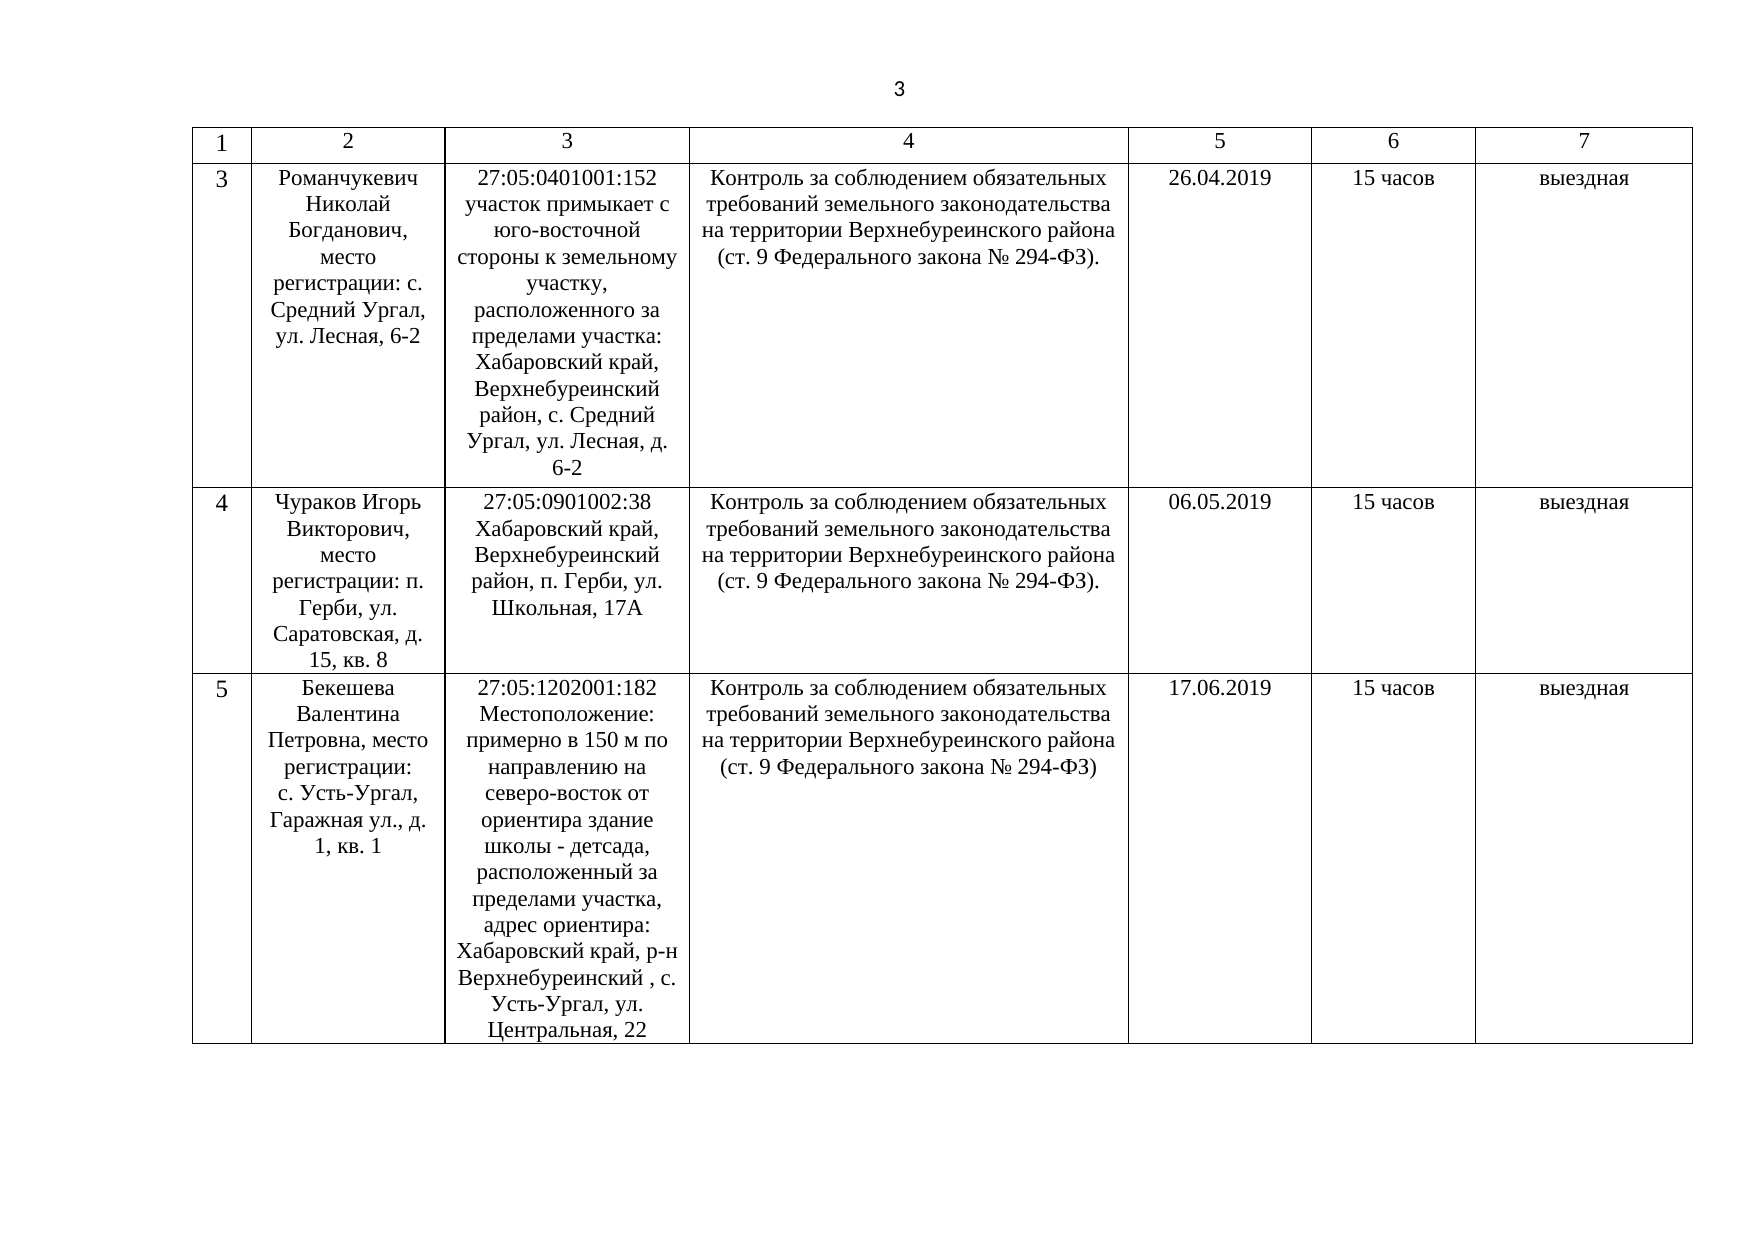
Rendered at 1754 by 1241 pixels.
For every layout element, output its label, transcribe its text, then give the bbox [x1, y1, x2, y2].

table_cell Романчукевич Николай Богданович, место регистрации: с. Средний Ургал, ул. Лесная, 6-2 [252, 164, 444, 487]
table_cell 1 [193, 128, 251, 163]
table_cell выездная [1476, 164, 1692, 487]
table_cell 2 [252, 128, 444, 163]
table_cell Чураков Игорь Викторович, место регистрации: п. Герби, ул. Саратовская, д. 15, кв. 8 [252, 488, 444, 673]
table_cell 15 часов [1312, 488, 1475, 673]
table_cell 3 [193, 164, 251, 487]
table_cell 6 [1312, 128, 1475, 163]
table_cell 06.05.2019 [1129, 488, 1311, 673]
table_cell выездная [1476, 488, 1692, 673]
table_cell 26.04.2019 [1129, 164, 1311, 487]
table_cell 7 [1476, 128, 1692, 163]
table_cell 4 [690, 128, 1128, 163]
table_cell 15 часов [1312, 674, 1475, 1043]
table_cell 17.06.2019 [1129, 674, 1311, 1043]
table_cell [690, 674, 1128, 1043]
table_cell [690, 164, 1128, 487]
table_cell 15 часов [1312, 164, 1475, 487]
table_cell выездная [1476, 674, 1692, 1043]
table_cell 27:05:1202001:182 Местоположение: примерно в по направлению на северо-восток от ориентира здание школы - детсада, расположенный за пределами участка, адрес ориентира: Хабаровский край, р-н Верхнебуреинский , с. Усть-Ургал, ул. Центральная, 22 [446, 674, 689, 1043]
table_cell Бекешева Валентина Петровна, место регистрации: с. Усть-Ургал, Гаражная ул., д. 1, кв. 1 [252, 674, 444, 1043]
table_cell 4 [193, 488, 251, 673]
table_cell 3 [446, 128, 689, 163]
table_cell 5 [193, 674, 251, 1043]
table_cell 27:05:0401001:152 участок примыкает с юго-восточной стороны к земельному участку, расположенного за пределами участка: Хабаровский край, Верхнебуреинский район, с. Средний Ургал, ул. Лесная, д. 6-2 [446, 164, 689, 487]
table_cell 5 [1129, 128, 1311, 163]
table_cell 27:05:0901002:38 Хабаровский край, Верхнебуреинский район, п. Герби, ул. Школьная, 17А [446, 488, 689, 673]
